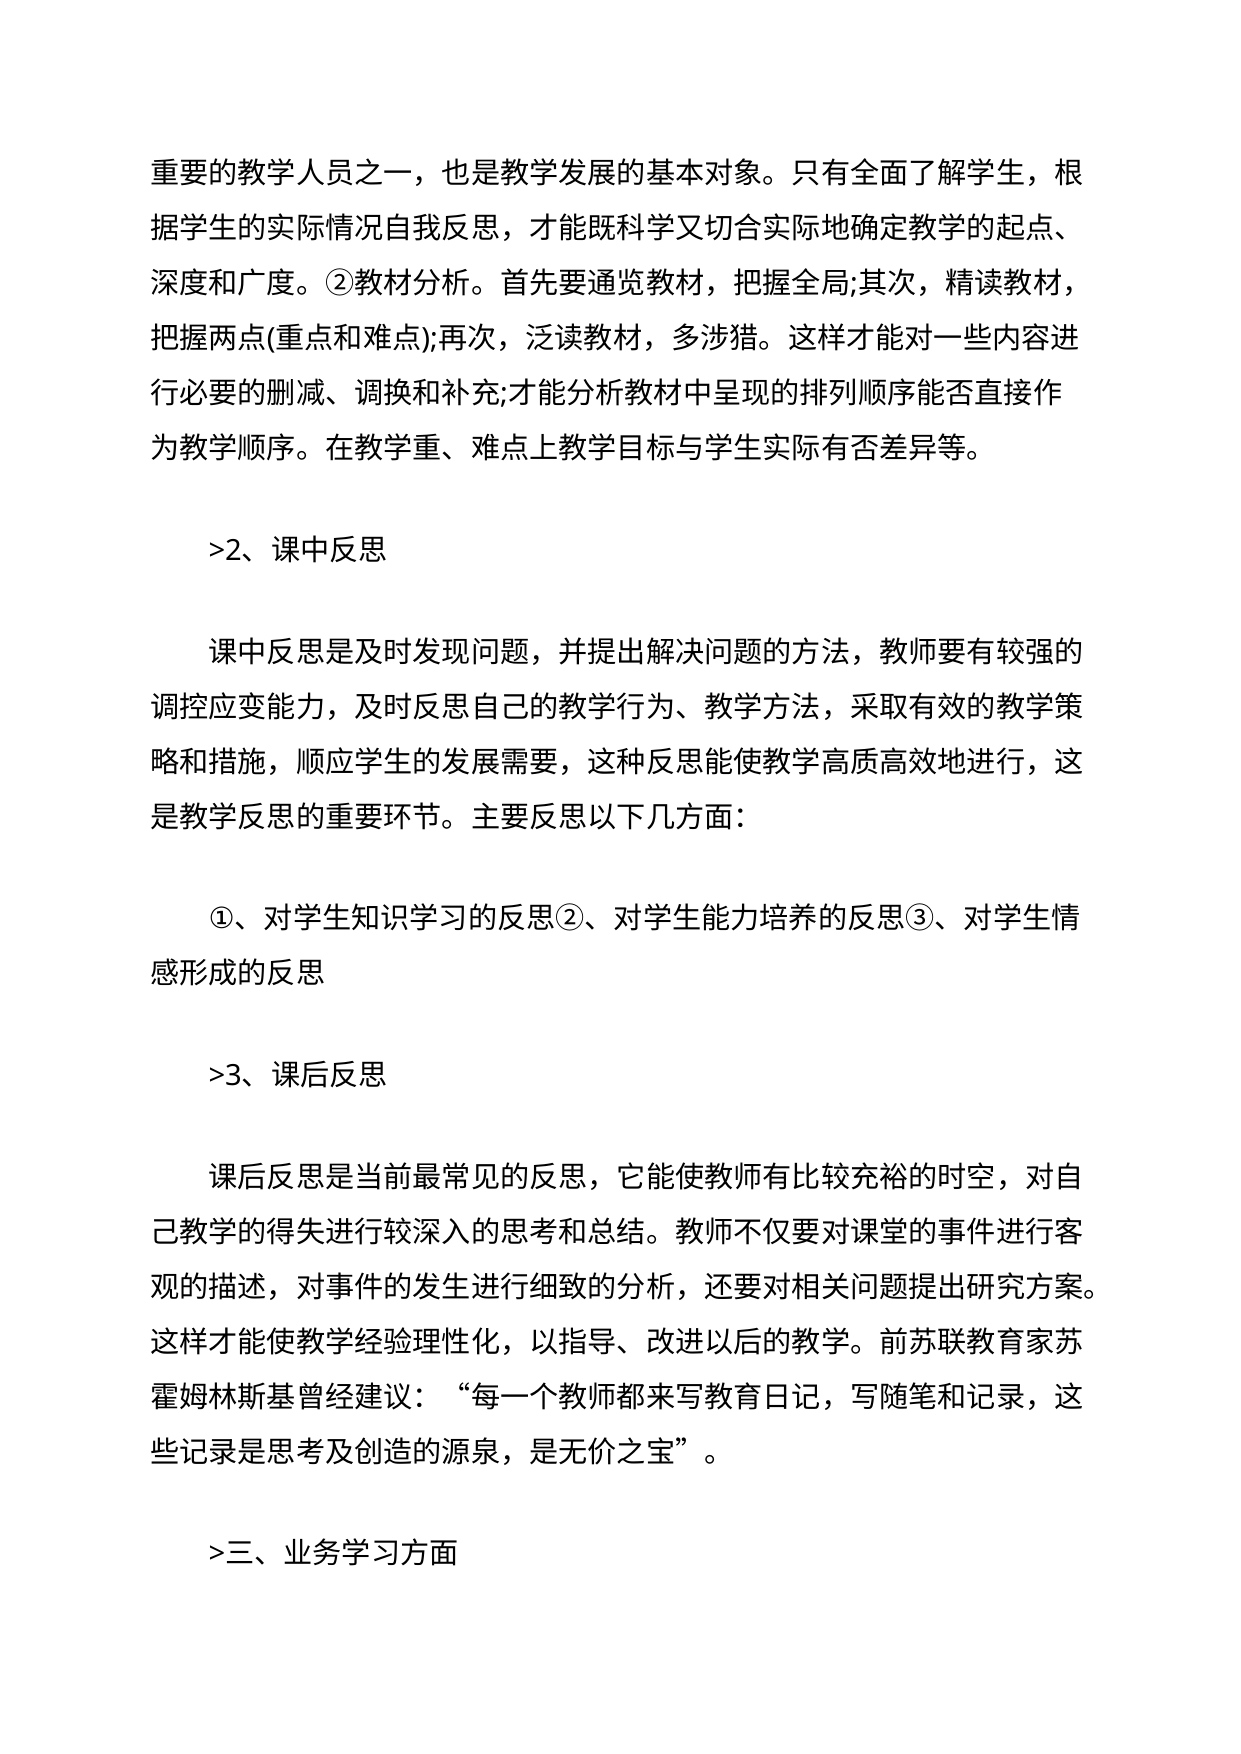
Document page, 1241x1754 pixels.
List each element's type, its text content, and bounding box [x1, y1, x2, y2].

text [150, 150, 1090, 467]
text >2、课中反思 [150, 527, 1090, 569]
text 课中反思是及时发现问题，并提出解决问题的方法，教师要有较强的调控应变能力，及时反思自己的教学行为、教学方法，采取有效的教学策略和措施，顺应学生的发展需要，这种反思能使教学高质高效地进行，这是教学反思的重要环节。主要反思以下几方面： [150, 628, 1090, 836]
text ①、对学生知识学习的反思②、对学生能力培养的反思③、对学生情感形成的反思 [150, 895, 1090, 992]
text 课后反思是当前最常见的反思，它能使教师有比较充裕的时空，对自己教学的得失进行较深入的思考和总结。教师不仅要对课堂的事件进行客观的描述，对事件的发生进行细致的分析，还要对相关问题提出研究方案。这样才能使教学经验理性化，以指导、改进以后的教学。前苏联教育家苏霍姆林斯基曾经建议：“每一个教师都来写教育日记，写随笔和记录，这些记录是思考及创造的源泉，是无价之宝”。 [150, 1154, 1090, 1471]
text >三、业务学习方面 [150, 1530, 1090, 1572]
text >3、课后反思 [150, 1052, 1090, 1094]
